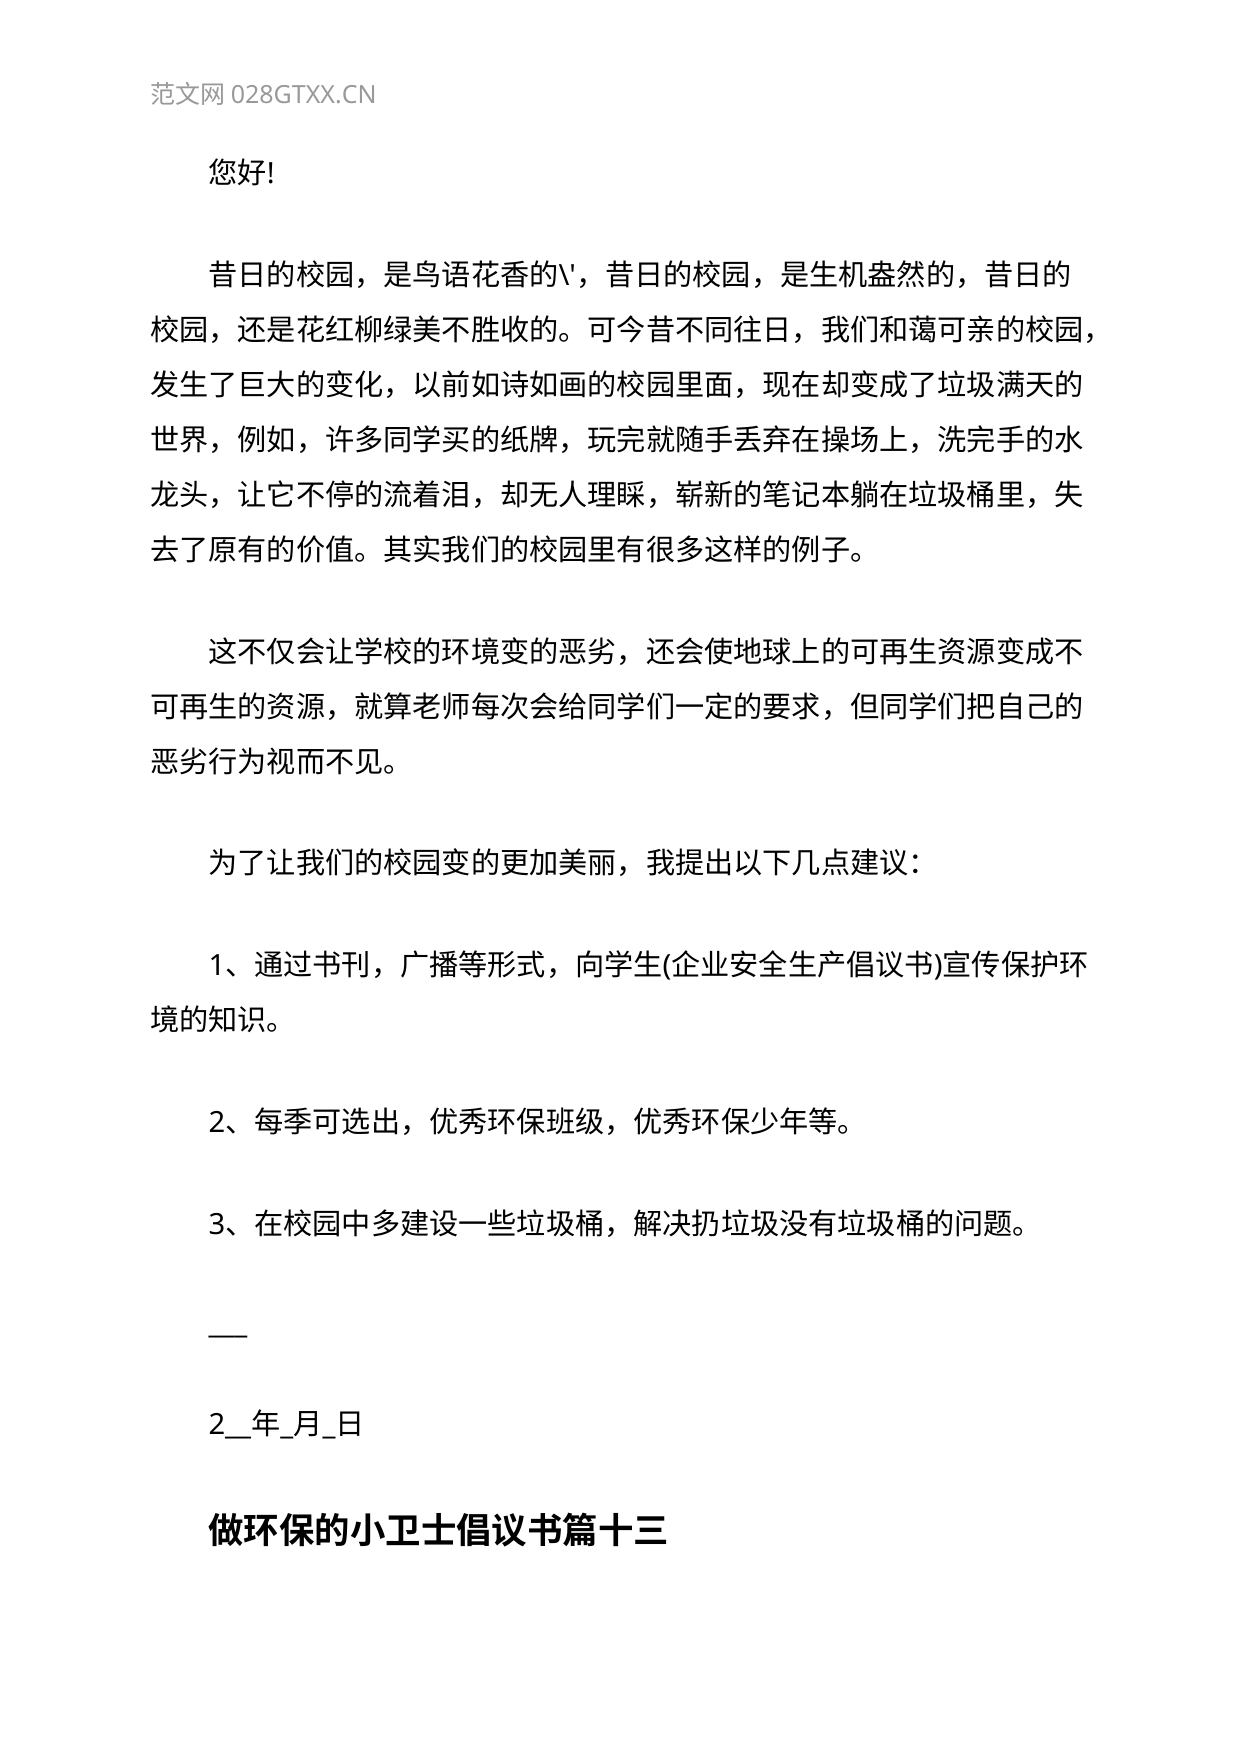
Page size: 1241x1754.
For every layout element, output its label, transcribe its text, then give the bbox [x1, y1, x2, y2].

text 您好! [150, 150, 1090, 192]
text 1、通过书刊，广播等形式，向学生(企业安全生产倡议书)宣传保护环境的知识。 [150, 942, 1090, 1039]
text 这不仅会让学校的环境变的恶劣，还会使地球上的可再生资源变成不可再生的资源，就算老师每次会给同学们一定的要求，但同学们把自己的恶劣行为视而不见。 [150, 628, 1090, 780]
text ___ [150, 1302, 1090, 1342]
text 2、每季可选出，优秀环保班级，优秀环保少年等。 [150, 1098, 1090, 1141]
text 做环保的小卫士倡议书篇十三 [150, 1503, 1090, 1554]
text 昔日的校园，是鸟语花香的\'，昔日的校园，是生机盎然的，昔日的校园，还是花红柳绿美不胜收的。可今昔不同往日，我们和蔼可亲的校园，发生了巨大的变化，以前如诗如画的校园里面，现在却变成了垃圾满天的世界，例如，许多同学买的纸牌，玩完就随手丢弃在操场上，洗完手的水龙头，让它不停的流着泪，却无人理睬，崭新的笔记本躺在垃圾桶里，失去了原有的价值。其实我们的校园里有很多这样的例子。 [150, 252, 1090, 569]
text 2__年_月_日 [150, 1401, 1090, 1443]
text 3、在校园中多建设一些垃圾桶，解决扔垃圾没有垃圾桶的问题。 [150, 1200, 1090, 1243]
text 为了让我们的校园变的更加美丽，我提出以下几点建议： [150, 840, 1090, 882]
